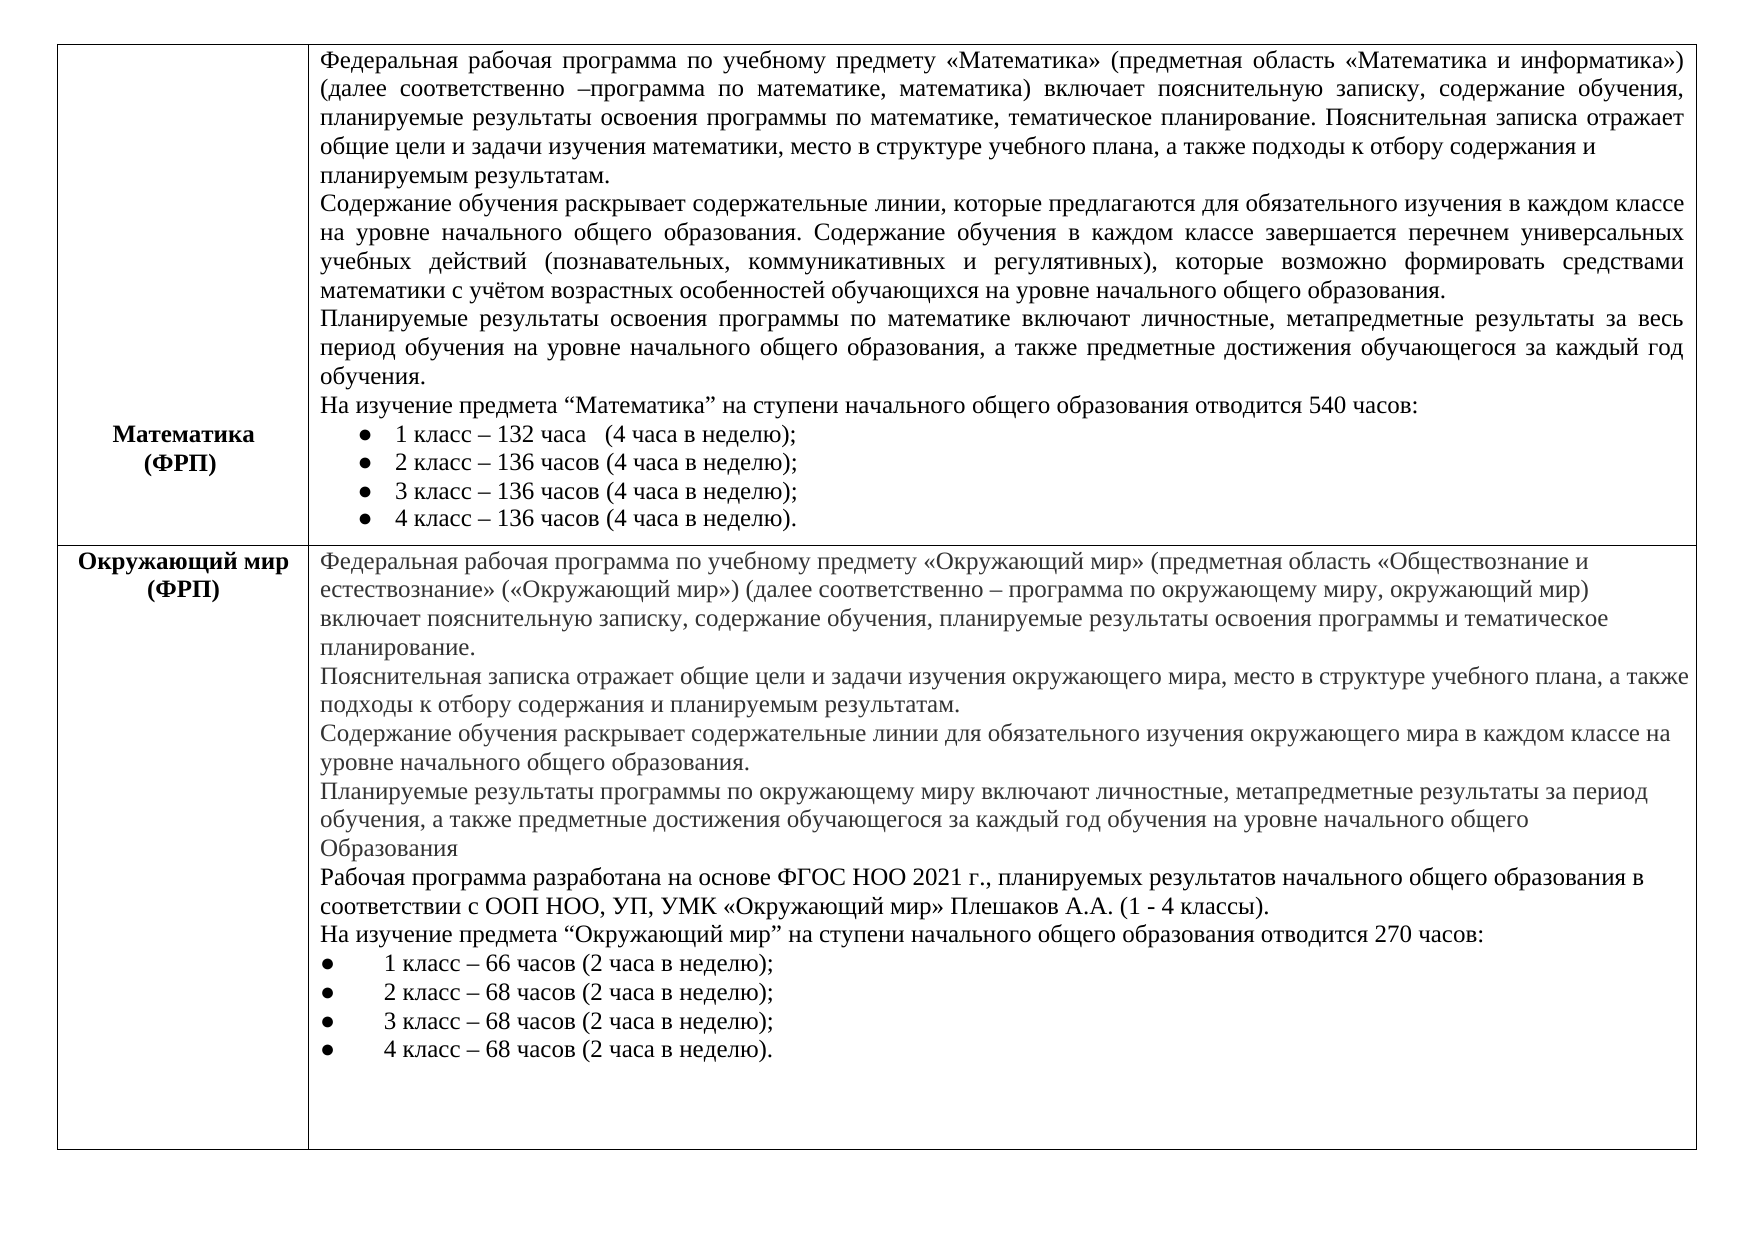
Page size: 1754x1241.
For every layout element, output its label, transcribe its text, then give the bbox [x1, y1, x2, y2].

table_header Математика (ФРП) [58, 45, 308, 545]
table_cell Федеральная рабочая программа по учебному предмету «Окружающий мир» (предметная область «Обществознание и естествознание» («Окружающий мир») (далее соответственно – программа по окружающему миру, окружающий мир) включает пояснительную записку, содержание обучения, планируемые результаты освоения программы и тематическое планирование. Пояснительная записка отражает общие цели и задачи изучения окружающего мира, место в структуре учебного плана, а также подходы к отбору содержания и планируемым результатам. Содержание обучения раскрывает содержательные линии для обязательного изучения окружающего мира в каждом классе на уровне начального общего образования. Планируемые результаты программы по окружающему миру включают личностные, метапредметные результаты за период обучения, а также предметные достижения обучающегося за каждый год обучения на уровне начального общего Образования Рабочая программа разработана на основе ФГОС НОО 2021 г., планируемых результатов начального общего образования в соответствии с ООП НОО, УП, УМК «Окружающий мир» Плешаков А.А. (1 - 4 классы). На изучение предмета “Окружающий мир” на ступени начального общего образования отводится 270 часов: ● 1 класс – 66 часов (2 часа в неделю); ● 2 класс – 68 часов (2 часа в неделю); ● 3 класс – 68 часов (2 часа в неделю); ● 4 класс – 68 часов (2 часа в неделю). [309, 546, 1696, 1149]
table_cell Окружающий мир (ФРП) [58, 546, 308, 1149]
table_header Федеральная рабочая программа по учебному предмету «Математика» (предметная область «Математика и информатика») (далее соответственно –программа по математике, математика) включает пояснительную записку, содержание обучения, планируемые результаты освоения программы по математике, тематическое планирование. Пояснительная записка отражает общие цели и задачи изучения математики, место в структуре учебного плана, а также подходы к отбору содержания и планируемым результатам. Содержание обучения раскрывает содержательные линии, которые предлагаются для обязательного изучения в каждом классе на уровне начального общего образования. Содержание обучения в каждом классе завершается перечнем универсальных учебных действий (познавательных, коммуникативных и регулятивных), которые возможно формировать средствами математики с учётом возрастных особенностей обучающихся на уровне начального общего образования. Планируемые результаты освоения программы по математике включают личностные, метапредметные результаты за весь период обучения на уровне начального общего образования, а также предметные достижения обучающегося за каждый год обучения. На изучение предмета “Математика” на ступени начального общего образования отводится 540 часов: 1 класс – 132 часа (4 часа в неделю); 2 класс – 136 часов (4 часа в неделю); 3 класс – 136 часов (4 часа в неделю); 4 класс – 136 часов (4 часа в неделю). [309, 45, 1696, 545]
